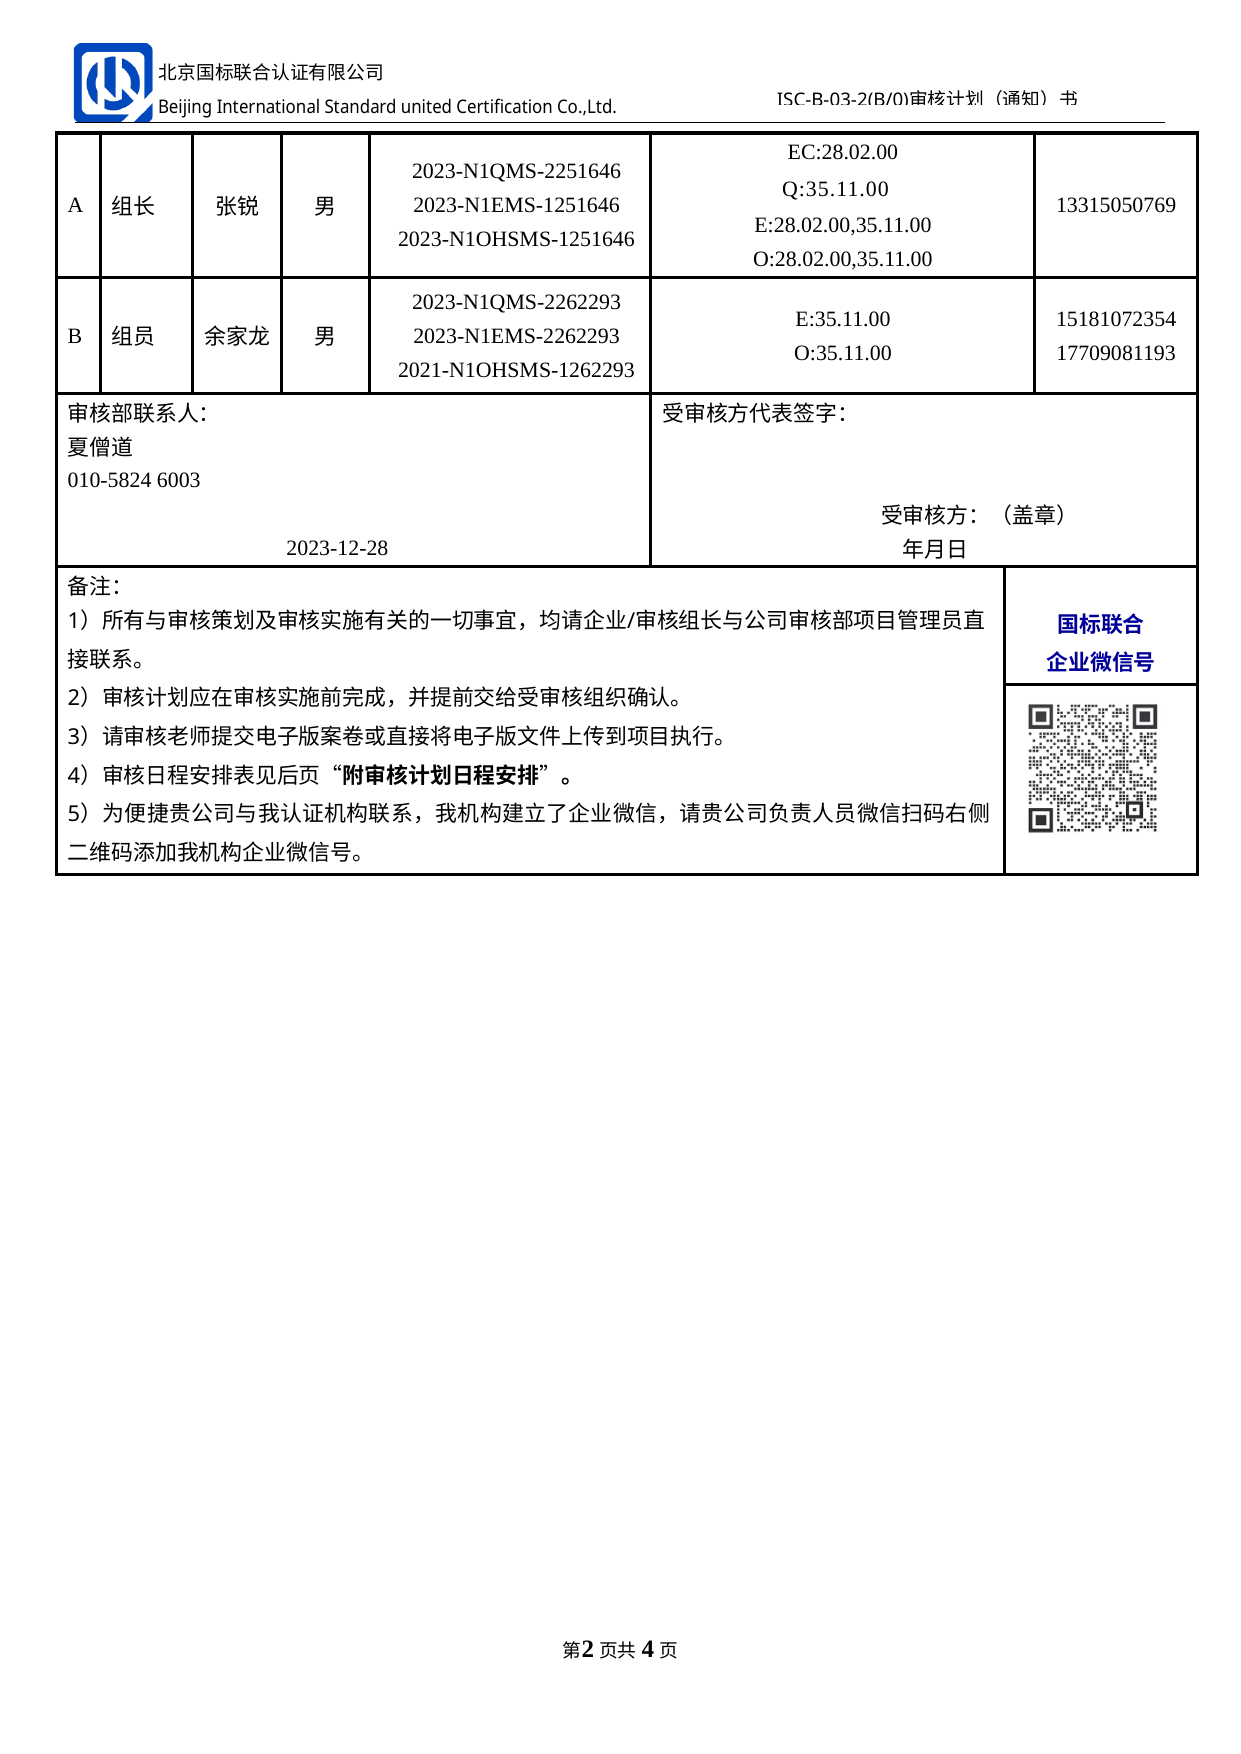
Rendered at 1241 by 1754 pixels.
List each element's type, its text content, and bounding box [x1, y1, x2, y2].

table_cell 国标联合 企业微信号 [1006, 568, 1196, 682]
picture [1020, 698, 1166, 842]
table_cell 余家龙 [194, 279, 280, 392]
table_cell 审核部联系人： 夏僧道 010-5824 6003 2023-12-28 [58, 395, 649, 565]
table_cell EC:28.02.00 Q:35.11.00 E:28.02.00,35.11.00 O:28.02.00,35.11.00 [652, 135, 1033, 276]
table_cell 组员 [102, 279, 191, 392]
table_cell E:35.11.00 O:35.11.00 [652, 279, 1033, 392]
table_cell 15181072354 17709081193 [1036, 279, 1196, 392]
table_cell 张锐 [194, 135, 280, 276]
picture [73, 43, 153, 123]
table_cell 2023-N1QMS-2262293 2023-N1EMS-2262293 2021-N1OHSMS-1262293 [371, 279, 649, 392]
table_cell 男 [283, 279, 368, 392]
table_cell [1006, 686, 1196, 872]
table_cell 受审核方代表签字： 受审核方：（盖章） 年月日 [652, 395, 1196, 565]
table_cell 13315050769 [1036, 135, 1196, 276]
table_cell 男 [283, 135, 368, 276]
table_cell A [58, 135, 99, 276]
table_cell 备注： 1）所有与审核策划及审核实施有关的一切事宜，均请企业/审核组长与公司审核部项目管理员直接联系。 2）审核计划应在审核实施前完成，并提前交给受审核组织确认。 3）请审核老师提交电子版案卷或直接将电子版文件上传到项目执行。 4）审核日程安排表见后页“附审核计划日程安排”。 5）为便捷贵公司与我认证机构联系，我机构建立了企业微信，请贵公司负责人员微信扫码右侧二维码添加我机构企业微信号。 [58, 568, 1003, 872]
table_cell B [58, 279, 99, 392]
table_cell 2023-N1QMS-2251646 2023-N1EMS-1251646 2023-N1OHSMS-1251646 [371, 135, 649, 276]
table_cell 组长 [102, 135, 191, 276]
